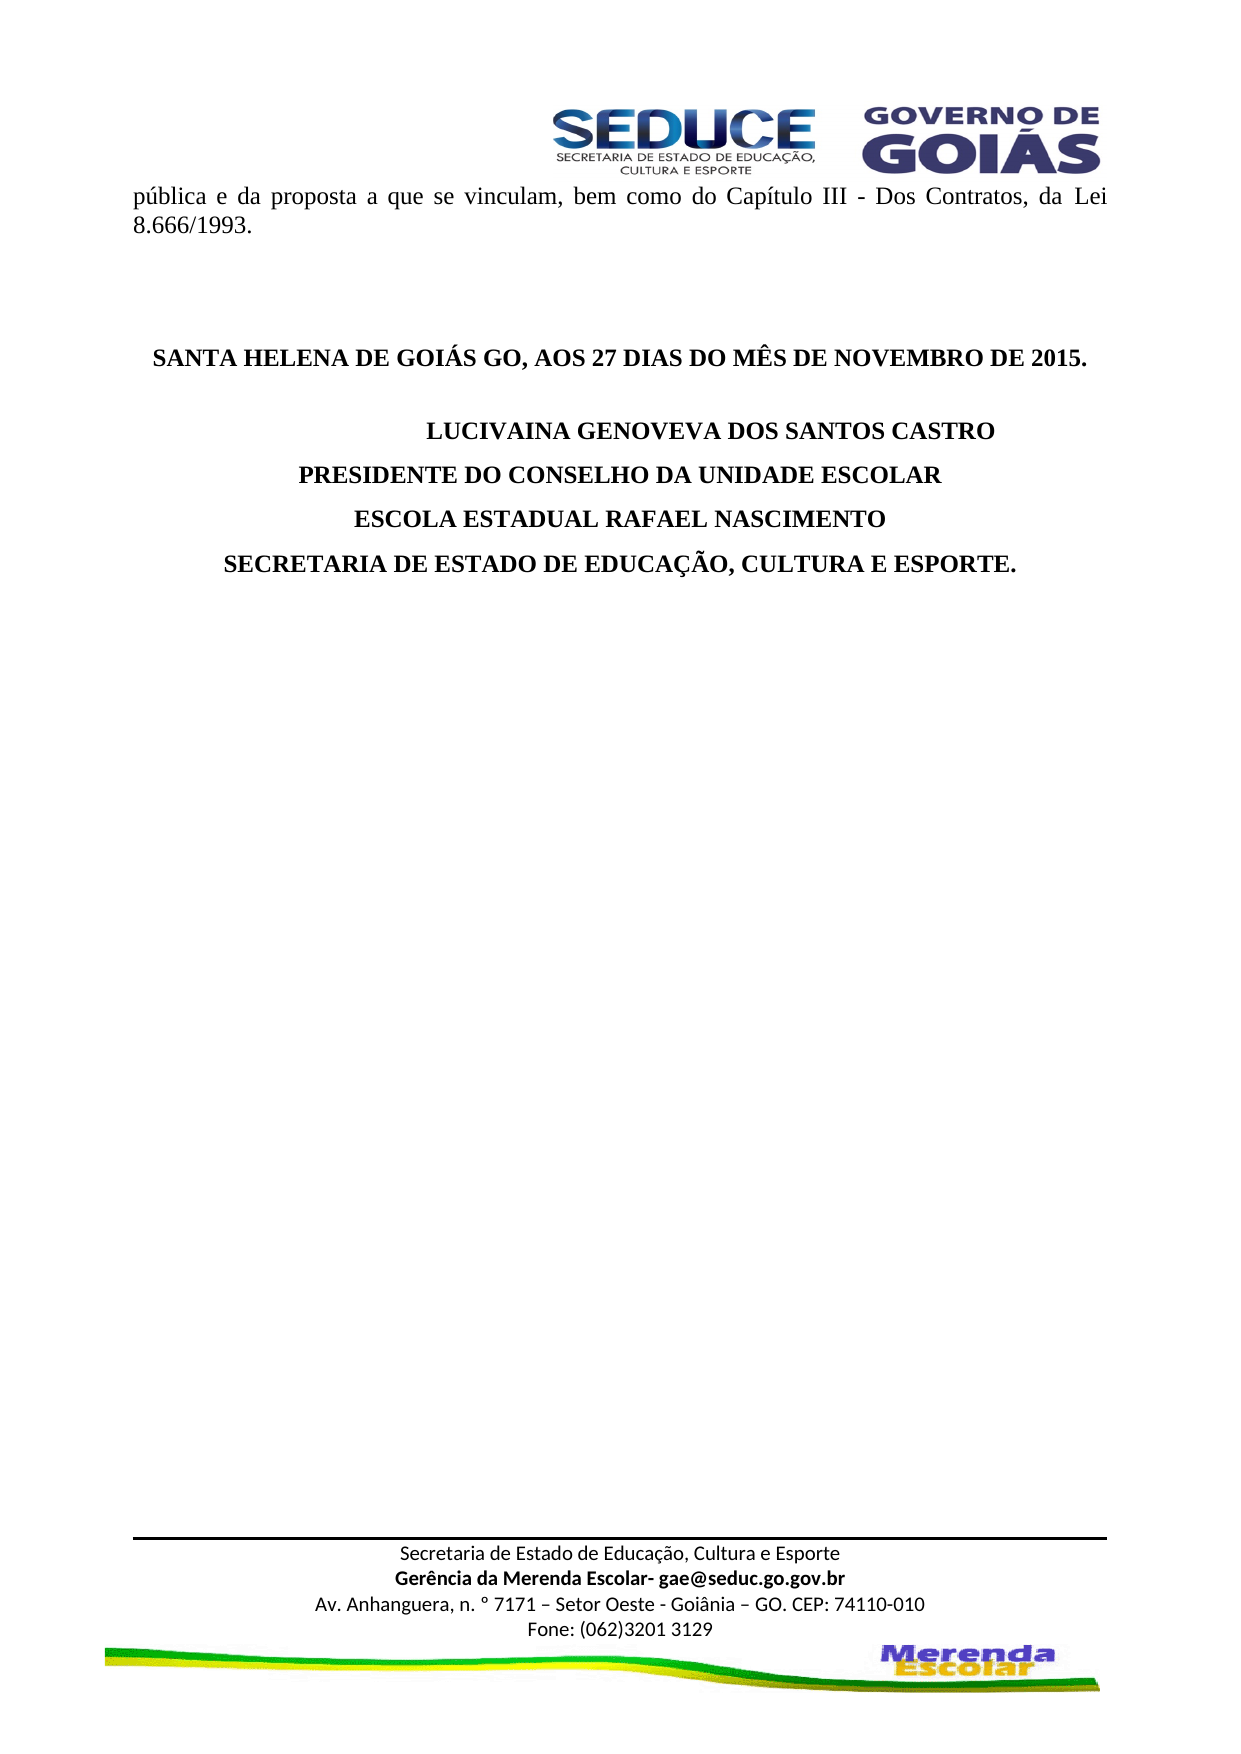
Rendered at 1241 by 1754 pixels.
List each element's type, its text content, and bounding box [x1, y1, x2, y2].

text PRESIDENTE DO CONSELHO DA UNIDADE ESCOLAR [133, 460, 1107, 489]
text ESCOLA ESTADUAL RAFAEL NASCIMENTO [133, 504, 1107, 533]
text SECRETARIA DE ESTADO DE EDUCAÇÃO, CULTURA E ESPORTE. [133, 549, 1107, 578]
text SANTA HELENA DE GOIÁS GO, AOS 27 DIAS DO MÊS DE NOVEMBRO DE 2015. [133, 343, 1107, 371]
picture [552, 101, 1108, 182]
text LUCIVAINA GENOVEVA DOS SANTOS CASTRO [133, 387, 1107, 444]
